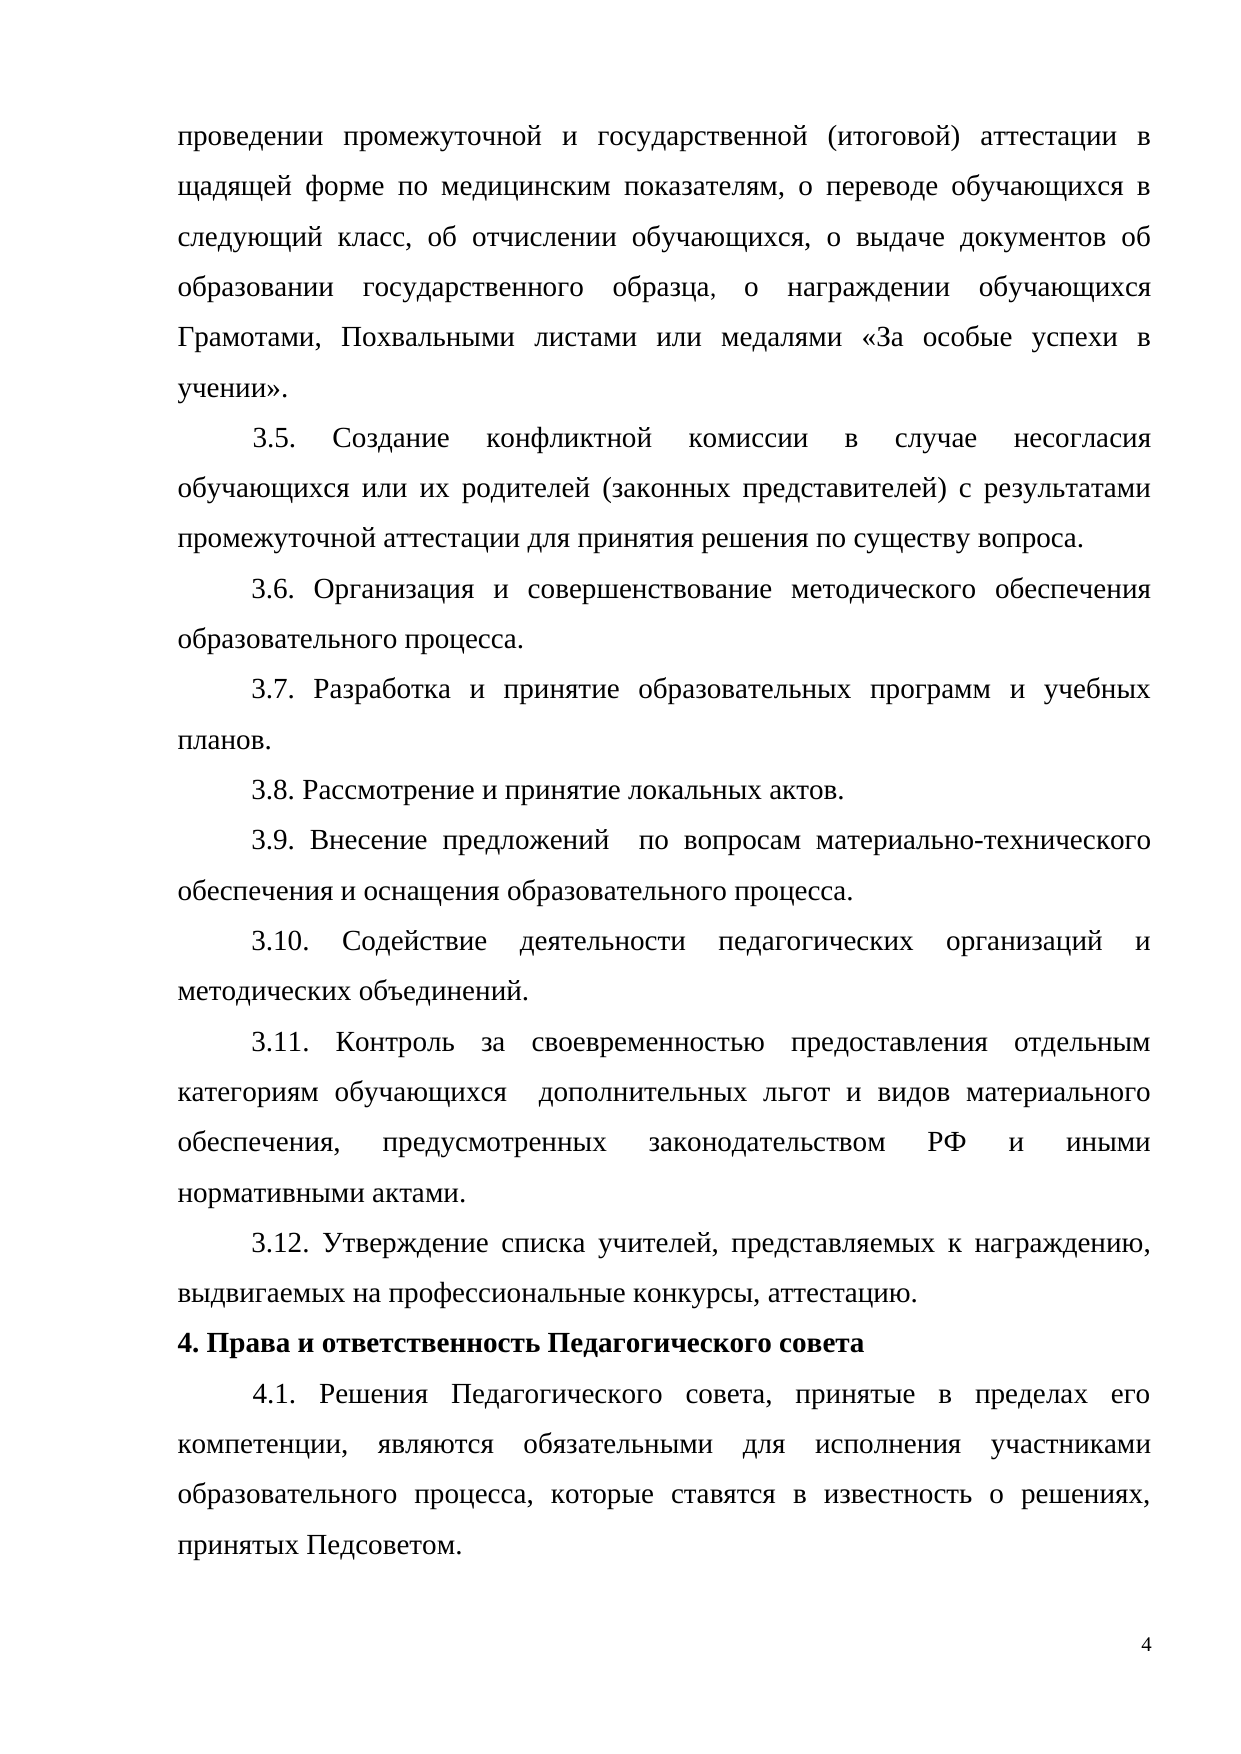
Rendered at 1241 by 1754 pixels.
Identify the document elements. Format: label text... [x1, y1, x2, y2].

text 3.5. Создание конфликтной комиссии в случае несогласия обучающихся или их родителей (законных представителей) с результатами промежуточной аттестации для принятия решения по существу вопроса. [177, 420, 1152, 554]
text 4. Права и ответственность Педагогического совета [177, 1326, 1152, 1359]
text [177, 118, 1152, 403]
text 3.7. Разработка и принятие образовательных программ и учебных планов. [177, 672, 1152, 755]
text 3.12. Утверждение списка учителей, представляемых к награждению, выдвигаемых на профессиональные конкурсы, аттестацию. [177, 1225, 1152, 1309]
text 3.11. Контроль за своевременностью предоставления отдельным категориям обучающихся дополнительных льгот и видов материального обеспечения, предусмотренных законодательством РФ и иными нормативными актами. [177, 1024, 1152, 1208]
text 4.1. Решения Педагогического совета, принятые в пределах его компетенции, являются обязательными для исполнения участниками образовательного процесса, которые ставятся в известность о решениях, принятых Педсоветом. [177, 1376, 1152, 1560]
text 3.9. Внесение предложений по вопросам материально-технического обеспечения и оснащения образовательного процесса. [177, 822, 1152, 906]
text 3.8. Рассмотрение и принятие локальных актов. [177, 772, 1152, 806]
text 3.10. Содействие деятельности педагогических организаций и методических объединений. [177, 923, 1152, 1007]
text 3.6. Организация и совершенствование методического обеспечения образовательного процесса. [177, 571, 1152, 655]
